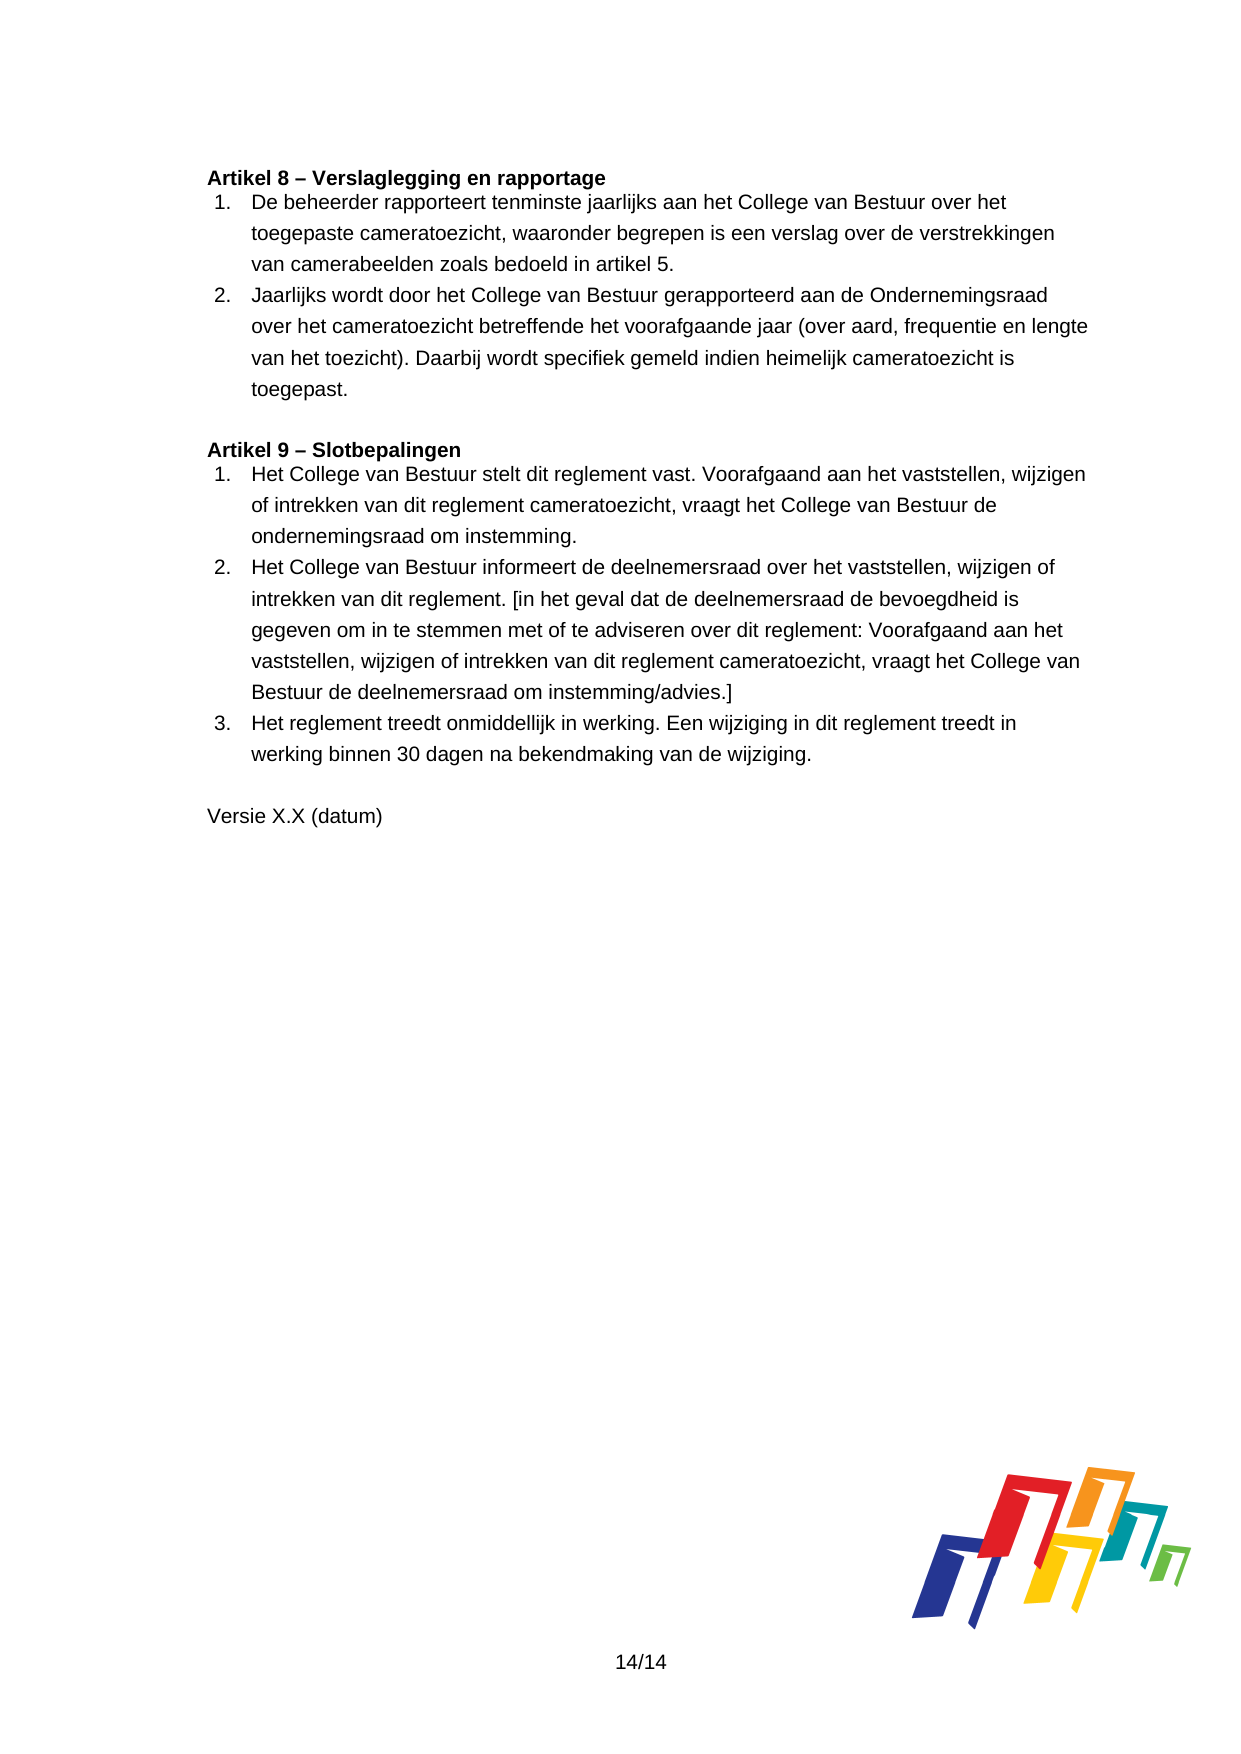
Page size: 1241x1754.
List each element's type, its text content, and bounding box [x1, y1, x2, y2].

list Het reglement treedt onmiddellijk in werking. Een wijziging in dit reglement treedt in werking binnen 30 dagen na bekendmaking van de wijziging. [214, 711, 1092, 766]
list Het College van Bestuur informeert de deelnemersraad over het vaststellen, wijzigen of intrekken van dit reglement. [in het geval dat de deelnemersraad de bevoegdheid is gegeven om in te stemmen met of te adviseren over dit reglement: Voorafgaand aan het vaststellen, wijzigen of intrekken van dit reglement cameratoezicht, vraagt het College van Bestuur de deelnemersraad om instemming/advies.] [214, 555, 1092, 704]
text Artikel 9 – Slotbepalingen [207, 435, 1092, 462]
list Jaarlijks wordt door het College van Bestuur gerapporteerd aan de Ondernemingsraad over het cameratoezicht betreffende het voorafgaande jaar (over aard, frequentie en lengte van het toezicht). Daarbij wordt specifiek gemeld indien heimelijk cameratoezicht is toegepast. [214, 283, 1092, 400]
text Versie X.X (datum) [207, 800, 1092, 827]
list Het College van Bestuur stelt dit reglement vast. Voorafgaand aan het vaststellen, wijzigen of intrekken van dit reglement cameratoezicht, vraagt het College van Bestuur de ondernemingsraad om instemming. [214, 462, 1092, 548]
text Artikel 8 – Verslaglegging en rapportage [207, 162, 1092, 189]
list De beheerder rapporteert tenminste jaarlijks aan het College van Bestuur over het toegepaste cameratoezicht, waaronder begrepen is een verslag over de verstrekkingen van camerabeelden zoals bedoeld in artikel 5. [214, 189, 1092, 276]
picture [886, 1447, 1214, 1650]
